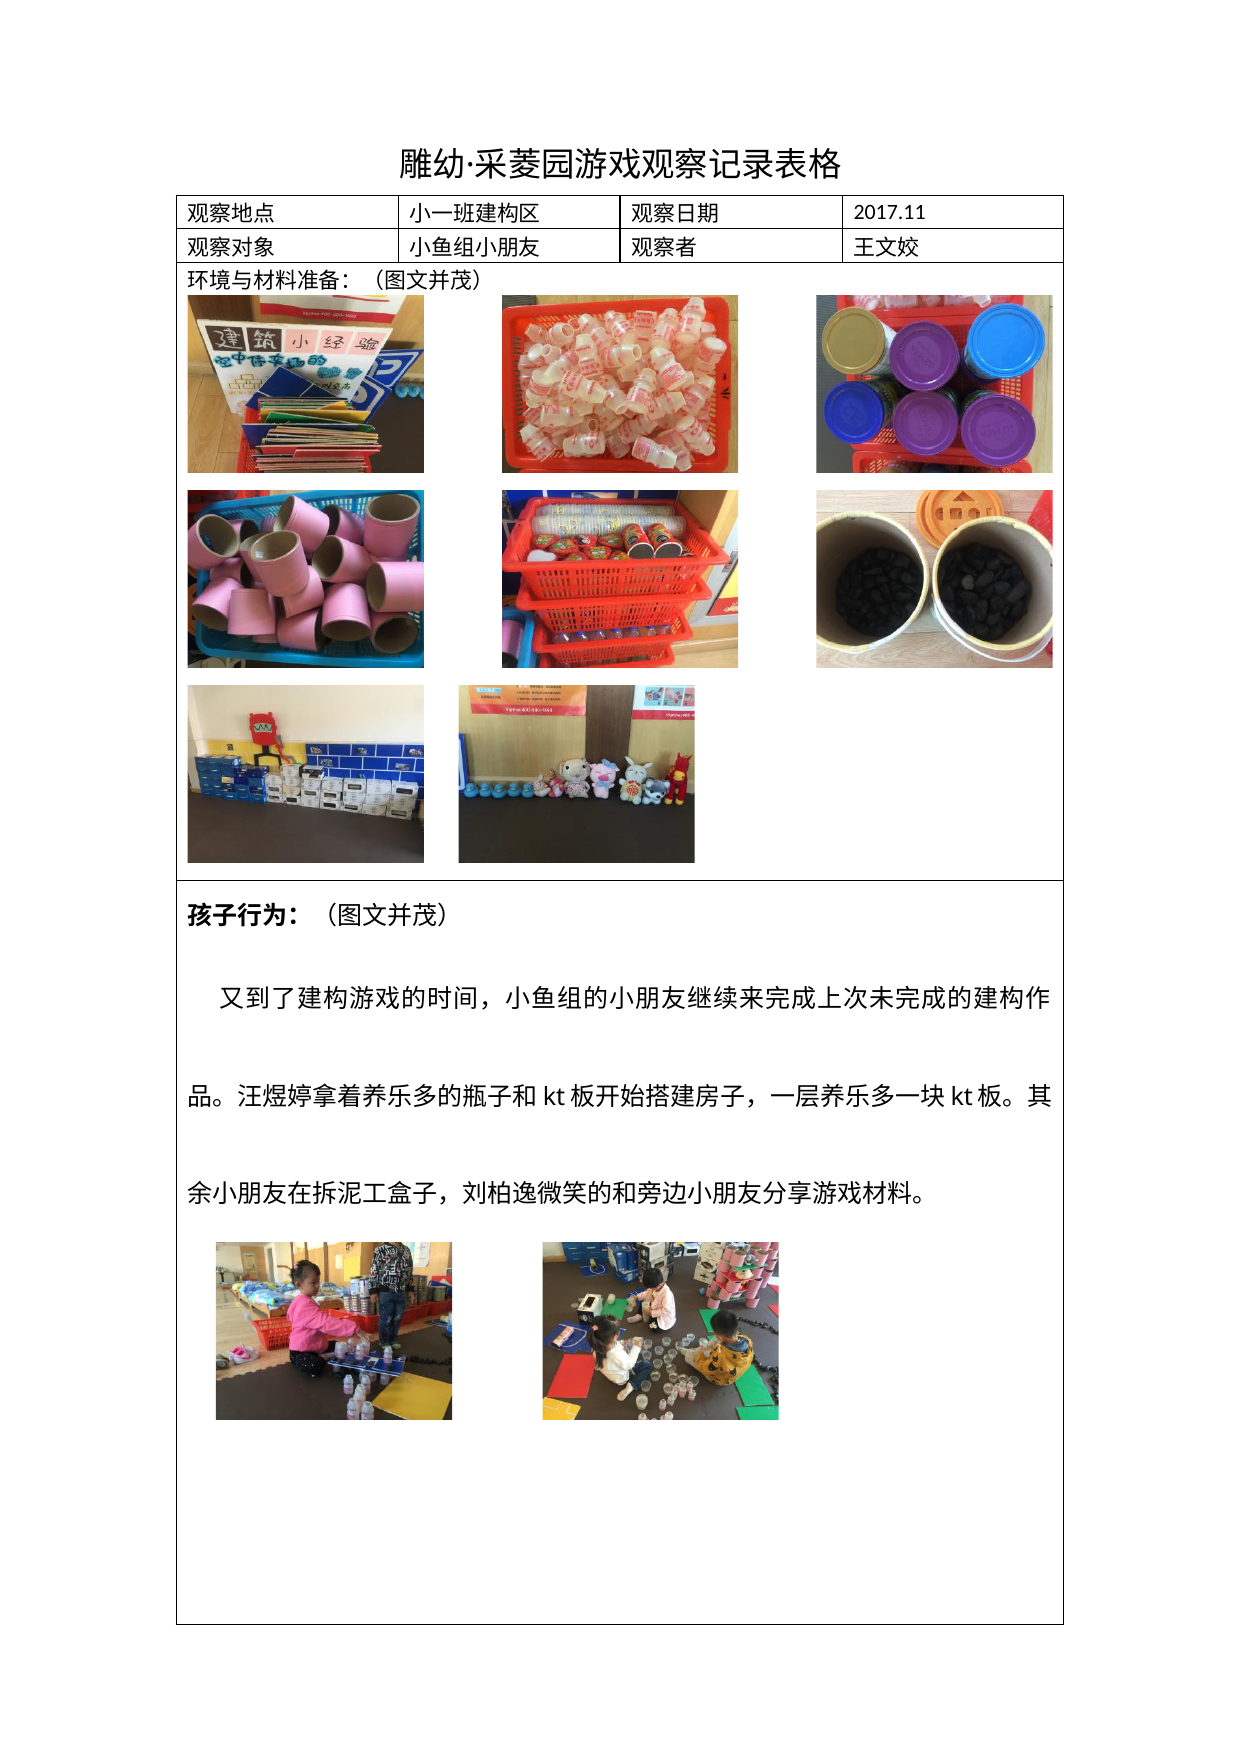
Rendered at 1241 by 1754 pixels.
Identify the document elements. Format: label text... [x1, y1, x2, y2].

picture [542, 1242, 779, 1420]
table_cell 环境与材料准备：（图文并茂） [177, 263, 1063, 880]
table_cell 观察者 [621, 229, 842, 262]
table_header 观察日期 [621, 196, 842, 228]
table_cell 小鱼组小朋友 [399, 229, 619, 262]
table_header 小一班建构区 [399, 196, 619, 228]
picture [187, 685, 424, 863]
picture [816, 295, 1053, 473]
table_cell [177, 881, 1063, 1623]
table_header 2017.11 [843, 196, 1063, 228]
picture [502, 490, 739, 668]
table_cell 观察对象 [177, 229, 398, 262]
picture [502, 295, 739, 473]
picture [816, 490, 1053, 668]
picture [187, 490, 424, 668]
table_header 观察地点 [177, 196, 398, 228]
picture [187, 295, 424, 473]
picture [458, 685, 695, 863]
table_cell 王文姣 [843, 229, 1063, 262]
text 雕幼·采菱园游戏观察记录表格 [187, 129, 1053, 194]
picture [215, 1242, 453, 1420]
